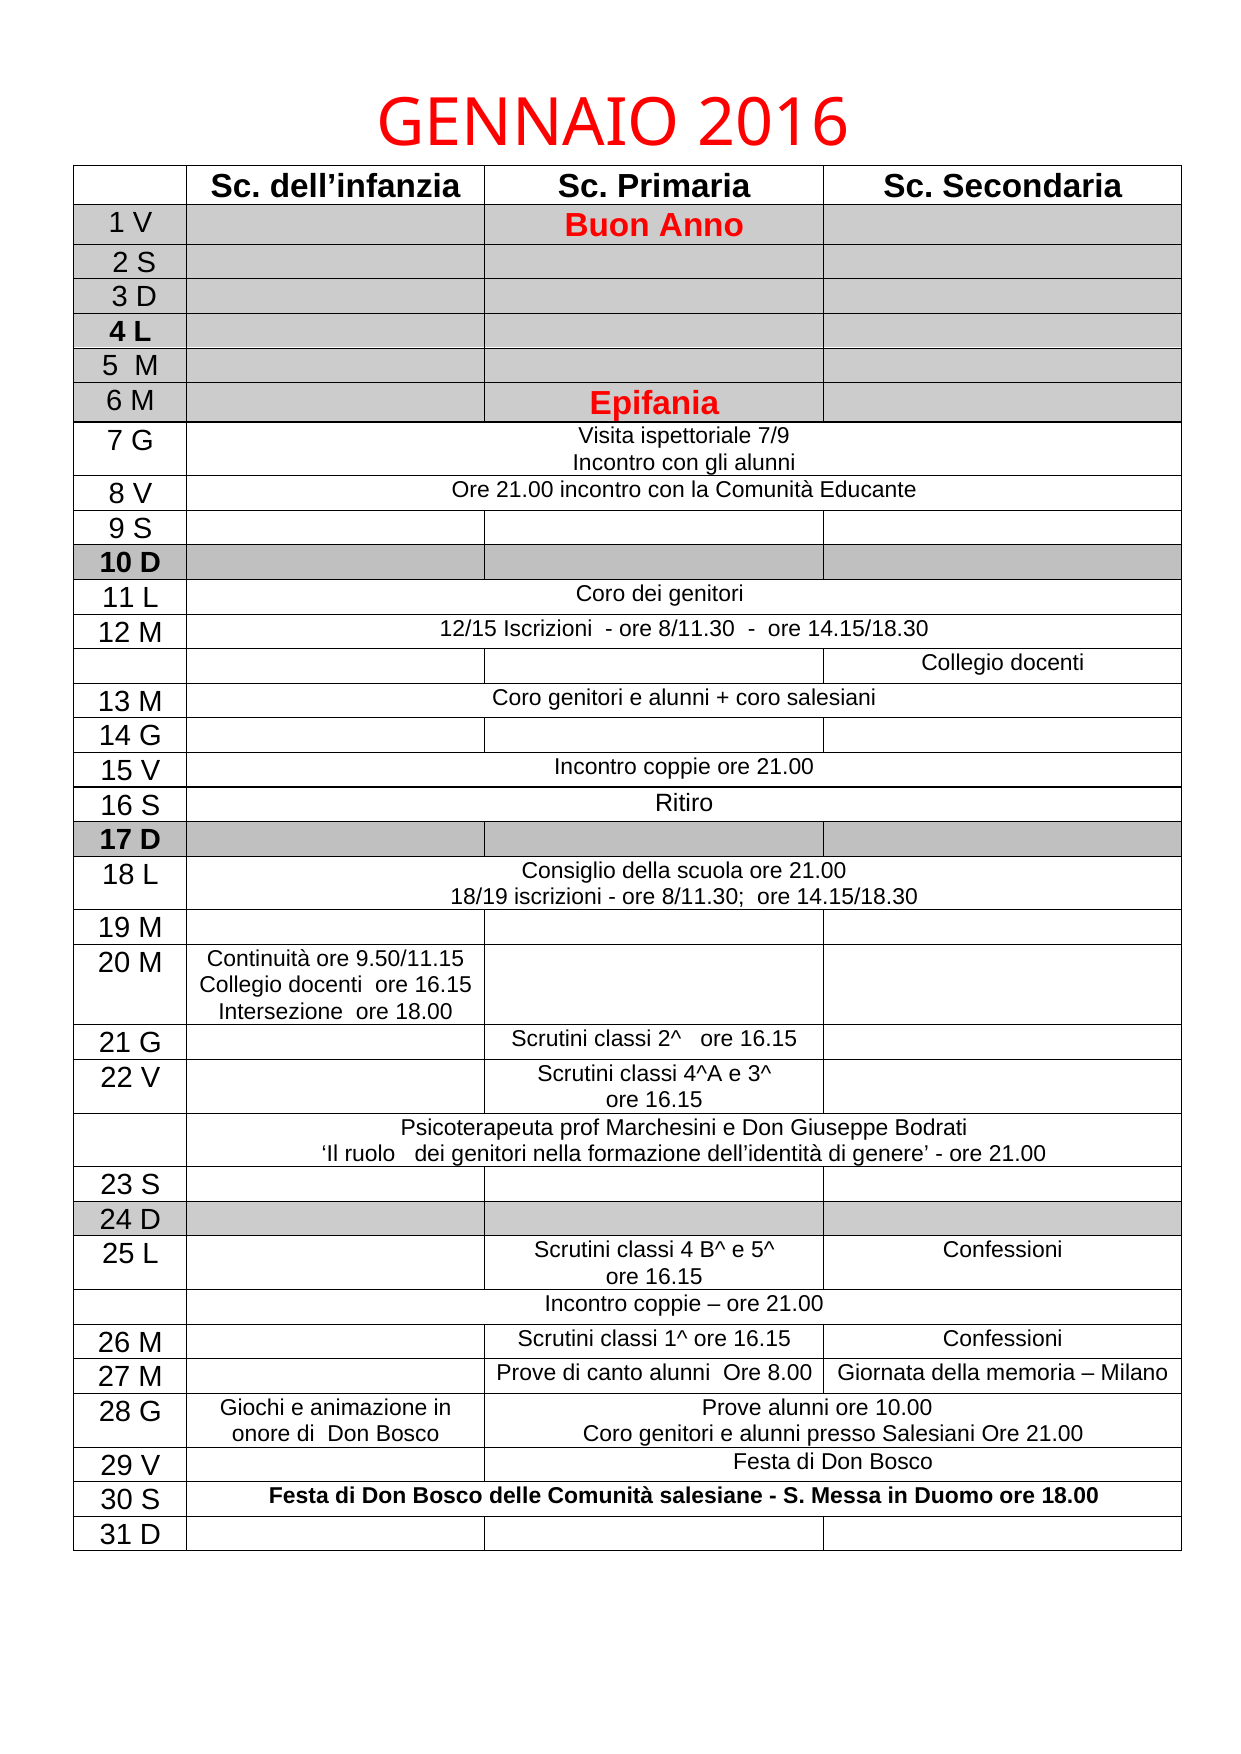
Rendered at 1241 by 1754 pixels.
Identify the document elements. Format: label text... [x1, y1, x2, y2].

title GENNAIO 2016 [74, 74, 1122, 165]
table_cell [824, 822, 1181, 856]
table_cell 23 S [74, 1167, 186, 1201]
table_cell [187, 1236, 484, 1289]
table_cell Festa di Don Bosco [485, 1448, 1181, 1481]
table_cell 10 D [74, 545, 186, 579]
table_cell [74, 1114, 186, 1166]
table_cell [485, 1517, 823, 1550]
table_cell 12/15 Iscrizioni - ore 8/11.30 - ore 14.15/18.30 [187, 615, 1181, 648]
table_cell [74, 1290, 186, 1324]
table_cell [824, 1517, 1181, 1550]
table_cell 24 D [74, 1202, 186, 1235]
table_cell [485, 649, 823, 683]
table_cell Prove di canto alunni Ore 8.00 [485, 1359, 823, 1393]
table_cell [187, 1060, 484, 1112]
table_cell [187, 205, 484, 244]
table_cell [485, 511, 823, 544]
table_cell [824, 205, 1181, 244]
table_cell [187, 718, 484, 752]
table_cell Ritiro [187, 788, 1181, 821]
table_cell 27 M [74, 1359, 186, 1393]
table_cell [187, 1167, 484, 1201]
table_cell [485, 822, 823, 856]
table_cell Ore 21.00 incontro con la Comunità Educante [187, 476, 1181, 510]
table_cell Scrutini classi 4^A e 3^ ore 16.15 [485, 1060, 823, 1112]
table_cell Scrutini classi 1^ ore 16.15 [485, 1325, 823, 1358]
table_cell Scrutini classi 2^ ore 16.15 [485, 1025, 823, 1059]
table_cell 3 D [74, 279, 186, 313]
table_cell 21 G [74, 1025, 186, 1059]
table_cell [824, 1060, 1181, 1112]
table_cell [485, 314, 823, 347]
table_cell [187, 545, 484, 579]
table_cell [187, 349, 484, 382]
table_cell Incontro coppie – ore 21.00 [187, 1290, 1181, 1324]
table_cell 13 M [74, 684, 186, 717]
table_cell 28 G [74, 1394, 186, 1447]
table_cell [824, 545, 1181, 579]
table_cell Coro dei genitori [187, 580, 1181, 613]
table_cell Festa di Don Bosco delle Comunità salesiane - S. Messa in Duomo ore 18.00 [187, 1482, 1181, 1516]
table_cell [485, 545, 823, 579]
table_cell [485, 279, 823, 313]
table_cell [187, 649, 484, 683]
table_cell 26 M [74, 1325, 186, 1358]
table_cell [187, 1202, 484, 1235]
table_cell 14 G [74, 718, 186, 752]
table_cell [824, 1025, 1181, 1059]
table_cell [187, 1325, 484, 1358]
table_cell [187, 383, 484, 421]
table_cell [485, 718, 823, 752]
table_cell Confessioni [824, 1325, 1181, 1358]
table_cell [187, 1359, 484, 1393]
table_cell [187, 1025, 484, 1059]
table_cell [187, 279, 484, 313]
table_header Sc. Primaria [485, 166, 823, 204]
table_cell [485, 1202, 823, 1235]
table_cell 12 M [74, 615, 186, 648]
table_cell [824, 1167, 1181, 1201]
table_cell Prove alunni ore 10.00 Coro genitori e alunni presso Salesiani Ore 21.00 [485, 1394, 1181, 1447]
table_cell [824, 314, 1181, 347]
table_cell Scrutini classi 4 B^ e 5^ ore 16.15 [485, 1236, 823, 1289]
table_cell [824, 945, 1181, 1024]
table_cell [187, 245, 484, 278]
table_cell 22 V [74, 1060, 186, 1112]
table_cell 30 S [74, 1482, 186, 1516]
table_cell Continuità ore 9.50/11.15 Collegio docenti ore 16.15 Intersezione ore 18.00 [187, 945, 484, 1024]
table_cell [824, 910, 1181, 944]
table_cell [824, 1202, 1181, 1235]
table_header [74, 166, 186, 204]
table_cell Buon Anno [485, 205, 823, 244]
table_cell [187, 1448, 484, 1481]
table_cell 29 V [74, 1448, 186, 1481]
table_cell 20 M [74, 945, 186, 1024]
table_cell Consiglio della scuola ore 21.00 18/19 iscrizioni - ore 8/11.30; ore 14.15/18.30 [187, 857, 1181, 909]
table_cell [824, 383, 1181, 421]
table_cell 4 L [74, 314, 186, 347]
table_cell [187, 822, 484, 856]
table_cell [74, 649, 186, 683]
table_cell 7 G [74, 423, 186, 475]
table_cell Visita ispettoriale 7/9 Incontro con gli alunni [187, 423, 1181, 475]
table_cell Collegio docenti [824, 649, 1181, 683]
table_cell Giochi e animazione in onore di Don Bosco [187, 1394, 484, 1447]
table_header Sc. Secondaria [824, 166, 1181, 204]
table_cell [824, 511, 1181, 544]
table_cell [485, 910, 823, 944]
table_cell [74, 383, 186, 421]
table_cell 19 M [74, 910, 186, 944]
table_cell 31 D [74, 1517, 186, 1550]
table_cell Coro genitori e alunni + coro salesiani [187, 684, 1181, 717]
table_cell 18 L [74, 857, 186, 909]
table_cell Giornata della memoria – Milano [824, 1359, 1181, 1393]
table_cell 8 V [74, 476, 186, 510]
table_cell [824, 245, 1181, 278]
table_cell [187, 314, 484, 347]
table_cell 25 L [74, 1236, 186, 1289]
table_cell [187, 910, 484, 944]
table_cell 9 S [74, 511, 186, 544]
table_cell 11 L [74, 580, 186, 613]
table_cell 5 M [74, 349, 186, 382]
table_cell [824, 279, 1181, 313]
table_cell [485, 349, 823, 382]
table_cell [485, 945, 823, 1024]
table_cell [187, 1517, 484, 1550]
table_cell Incontro coppie ore 21.00 [187, 753, 1181, 786]
table_cell 16 S [74, 788, 186, 821]
table_cell [187, 511, 484, 544]
table_cell [485, 1167, 823, 1201]
table_cell Psicoterapeuta prof Marchesini e Don Giuseppe Bodrati ‘Il ruolo dei genitori nella formazione dell’identità di genere’ - ore 21.00 [187, 1114, 1181, 1166]
table_header Sc. dell’infanzia [187, 166, 484, 204]
table_cell 2 S [74, 245, 186, 278]
table_cell [824, 349, 1181, 382]
table_cell 1 V [74, 205, 186, 244]
table_cell Epifania [485, 383, 823, 421]
table_cell [485, 245, 823, 278]
table_cell 15 V [74, 753, 186, 786]
table_cell [824, 718, 1181, 752]
table_cell 17 D [74, 822, 186, 856]
table_cell Confessioni [824, 1236, 1181, 1289]
